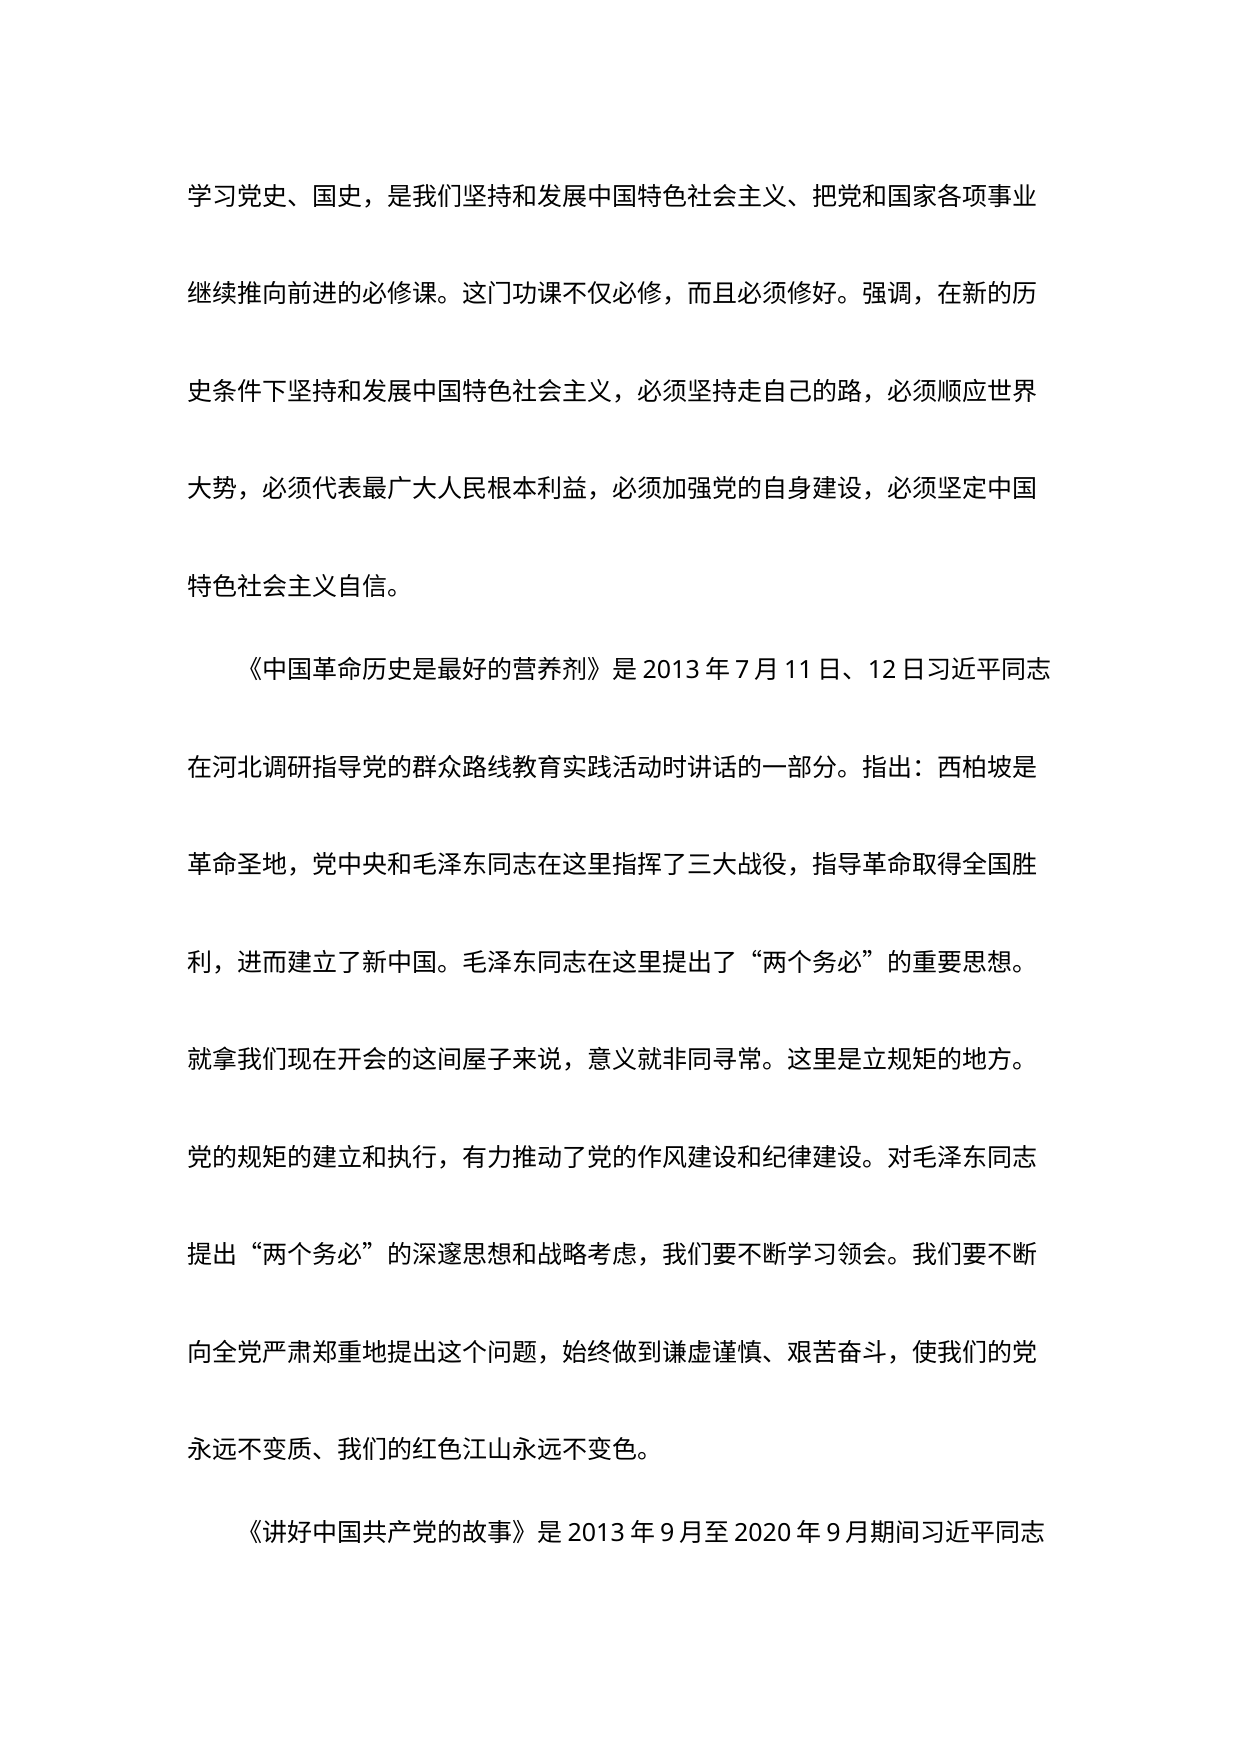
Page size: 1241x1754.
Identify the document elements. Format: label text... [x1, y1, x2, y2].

text 《中国革命历史是最好的营养剂》是2013年7月11日、12日习近平同志在河北调研指导党的群众路线教育实践活动时讲话的一部分。指出：西柏坡是革命圣地，党中央和毛泽东同志在这里指挥了三大战役，指导革命取得全国胜利，进而建立了新中国。毛泽东同志在这里提出了“两个务必”的重要思想。就拿我们现在开会的这间屋子来说，意义就非同寻常。这里是立规矩的地方。党的规矩的建立和执行，有力推动了党的作风建设和纪律建设。对毛泽东同志提出“两个务必”的深邃思想和战略考虑，我们要不断学习领会。我们要不断向全党严肃郑重地提出这个问题，始终做到谦虚谨慎、艰苦奋斗，使我们的党永远不变质、我们的红色江山永远不变色。 [187, 635, 1053, 1480]
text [187, 162, 1053, 617]
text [187, 1498, 1053, 1563]
